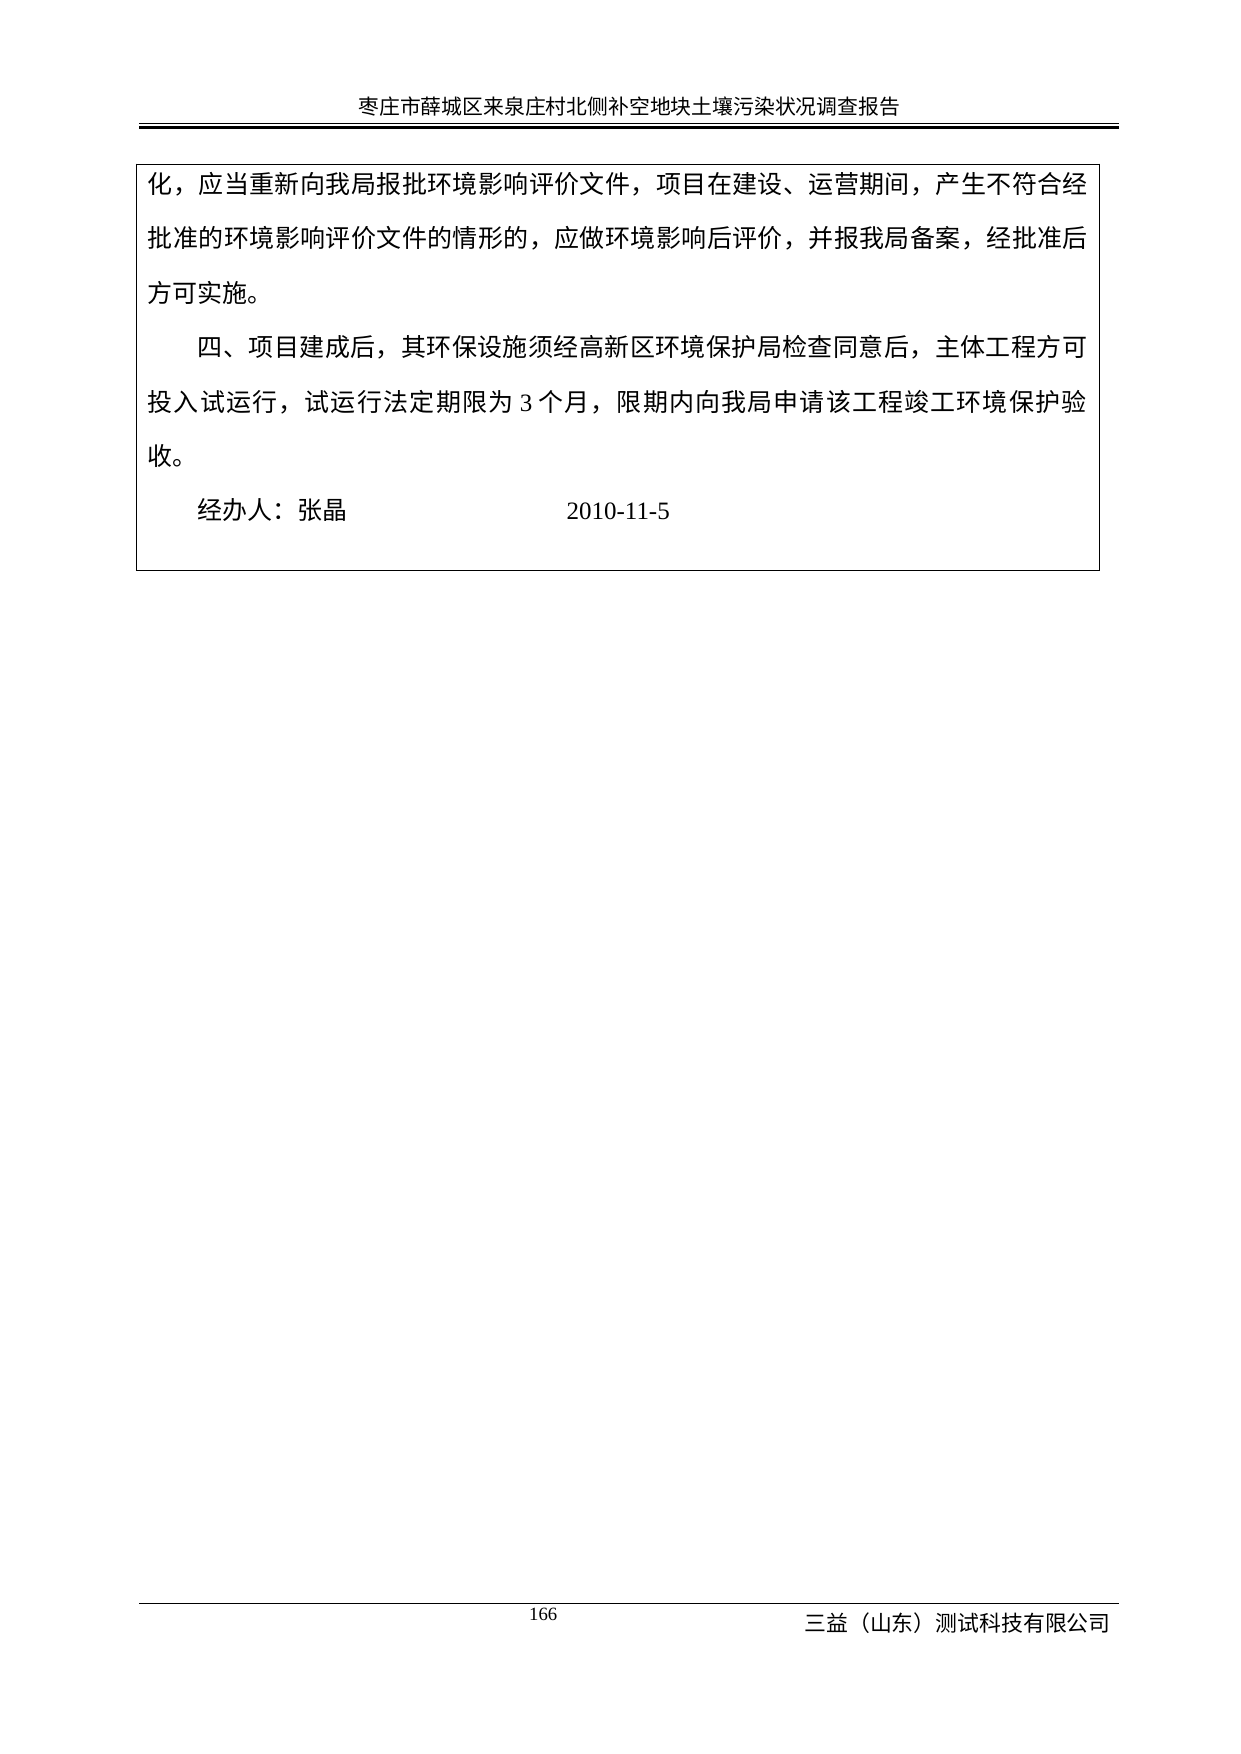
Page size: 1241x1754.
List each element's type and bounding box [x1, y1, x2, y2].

table_header [137, 165, 1099, 570]
